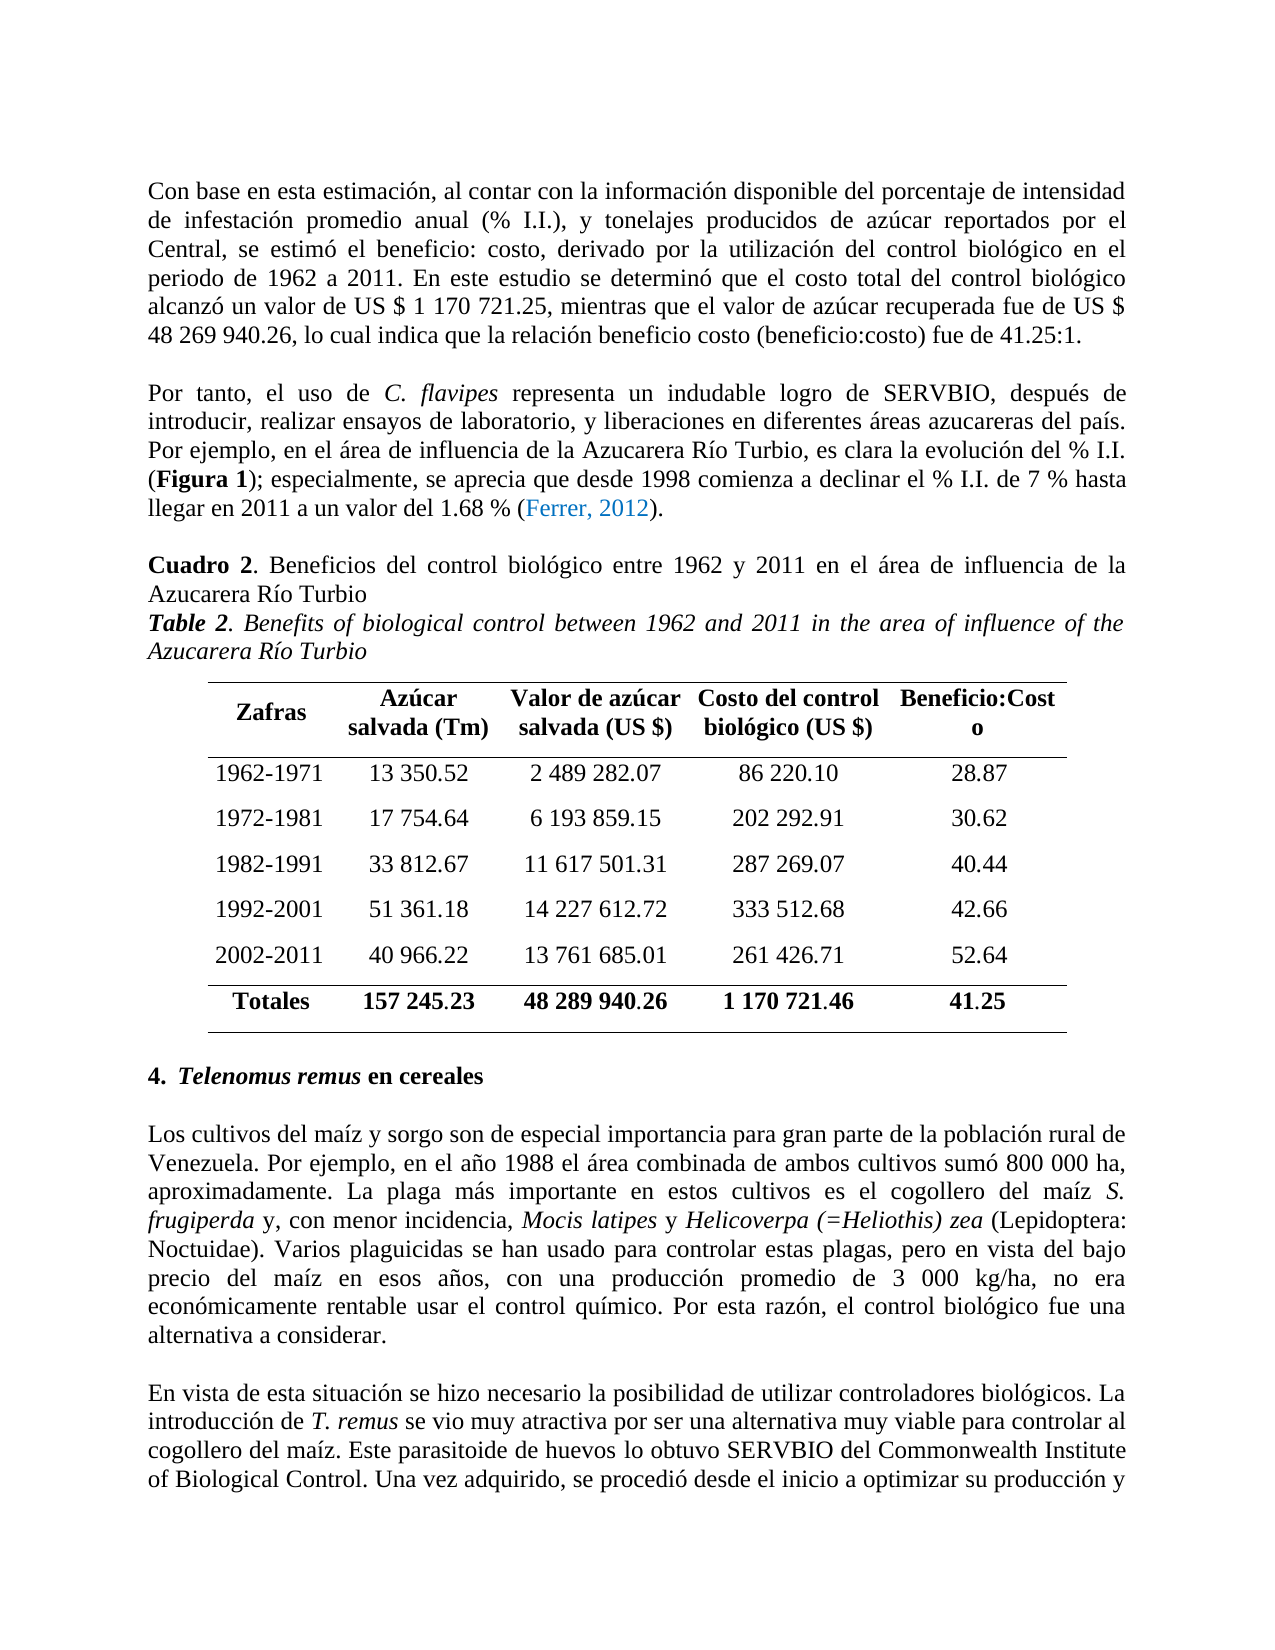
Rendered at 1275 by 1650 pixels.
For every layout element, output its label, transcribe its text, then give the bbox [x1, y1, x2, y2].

table_cell 2002-2011 [208, 940, 334, 985]
table_cell 202 292.91 [689, 804, 888, 849]
table_cell 13 350.52 [334, 758, 502, 803]
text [148, 1378, 1127, 1493]
table_cell 30.62 [888, 804, 1067, 849]
table_cell 1992-2001 [208, 894, 334, 940]
table_cell 14 227 612.72 [503, 894, 689, 940]
table_cell 33 812.67 [334, 849, 502, 894]
table_cell 86 220.10 [689, 758, 888, 803]
text Cuadro 2. Beneficios del control biológico entre 1962 y 2011 en el área de influencia de la Azucarera Río Turbio [148, 550, 1127, 608]
table_cell 28.87 [888, 758, 1067, 803]
table_header Beneficio:Costo [888, 683, 1067, 757]
table_header Zafras [208, 683, 334, 757]
table_cell 1982-1991 [208, 849, 334, 894]
table_cell 261 426.71 [689, 940, 888, 985]
table_cell 1962-1971 [208, 758, 334, 803]
table_cell 13 761 685.01 [503, 940, 689, 985]
table_header Costo del control biológico (US $) [689, 683, 888, 757]
table_cell 51 361.18 [334, 894, 502, 940]
table_cell 333 512.68 [689, 894, 888, 940]
table_cell 48 289 940.26 [503, 986, 689, 1032]
list Telenomus remus en cereales [148, 1061, 1127, 1090]
table_cell 1 170 721.46 [689, 986, 888, 1032]
table_cell 1972-1981 [208, 804, 334, 849]
table_cell 52.64 [888, 940, 1067, 985]
table_cell 17 754.64 [334, 804, 502, 849]
text Por tanto, el uso de C. flavipes representa un indudable logro de SERVBIO, después de introducir, realizar ensayos de laboratorio, y liberaciones en diferentes áreas azucareras del país. Por ejemplo, en el área de influencia de la Azucarera Río Turbio, es clara la evolución del % I.I. (Figura 1); especialmente, se aprecia que desde 1998 comienza a declinar el % I.I. de 7 % hasta llegar en 2011 a un valor del 1.68 % (Ferrer, 2012). [148, 378, 1127, 521]
table_cell 157 245.23 [334, 986, 502, 1032]
table_cell 41.25 [888, 986, 1067, 1032]
table_cell 11 617 501.31 [503, 849, 689, 894]
table_cell 40 966.22 [334, 940, 502, 985]
table_header Azúcar salvada (Tm) [334, 683, 502, 757]
table_cell 2 489 282.07 [503, 758, 689, 803]
table_cell 40.44 [888, 849, 1067, 894]
table_header Valor de azúcar salvada (US $) [503, 683, 689, 757]
text Con base en esta estimación, al contar con la información disponible del porcentaje de intensidad de infestación promedio anual (% I.I.), y tonelajes producidos de azúcar reportados por el Central, se estimó el beneficio: costo, derivado por la utilización del control biológico en el periodo de 1962 a 2011. En este estudio se determinó que el costo total del control biológico alcanzó un valor de US $ 1 170 721.25, mientras que el valor de azúcar recuperada fue de US $ 48 269 940.26, lo cual indica que la relación beneficio costo (beneficio:costo) fue de 41.25:1. [148, 176, 1127, 349]
text Table 2. Benefits of biological control between 1962 and 2011 in the area of influence of the Azucarera Río Turbio [148, 608, 1127, 665]
table_cell 287 269.07 [689, 849, 888, 894]
table_cell Totales [208, 986, 334, 1032]
table_cell 6 193 859.15 [503, 804, 689, 849]
text Los cultivos del maíz y sorgo son de especial importancia para gran parte de la población rural de Venezuela. Por ejemplo, en el año 1988 el área combinada de ambos cultivos sumó 800 000 ha, aproximadamente. La plaga más importante en estos cultivos es el cogollero del maíz S. frugiperda y, con menor incidencia, Mocis latipes y Helicoverpa (=Heliothis) zea (Lepidoptera: Noctuidae). Varios plaguicidas se han usado para controlar estas plagas, pero en vista del bajo precio del maíz en esos años, con una producción promedio de 3 000 kg/ha, no era económicamente rentable usar el control químico. Por esta razón, el control biológico fue una alternativa a considerar. [148, 1119, 1127, 1349]
table_cell 42.66 [888, 894, 1067, 940]
